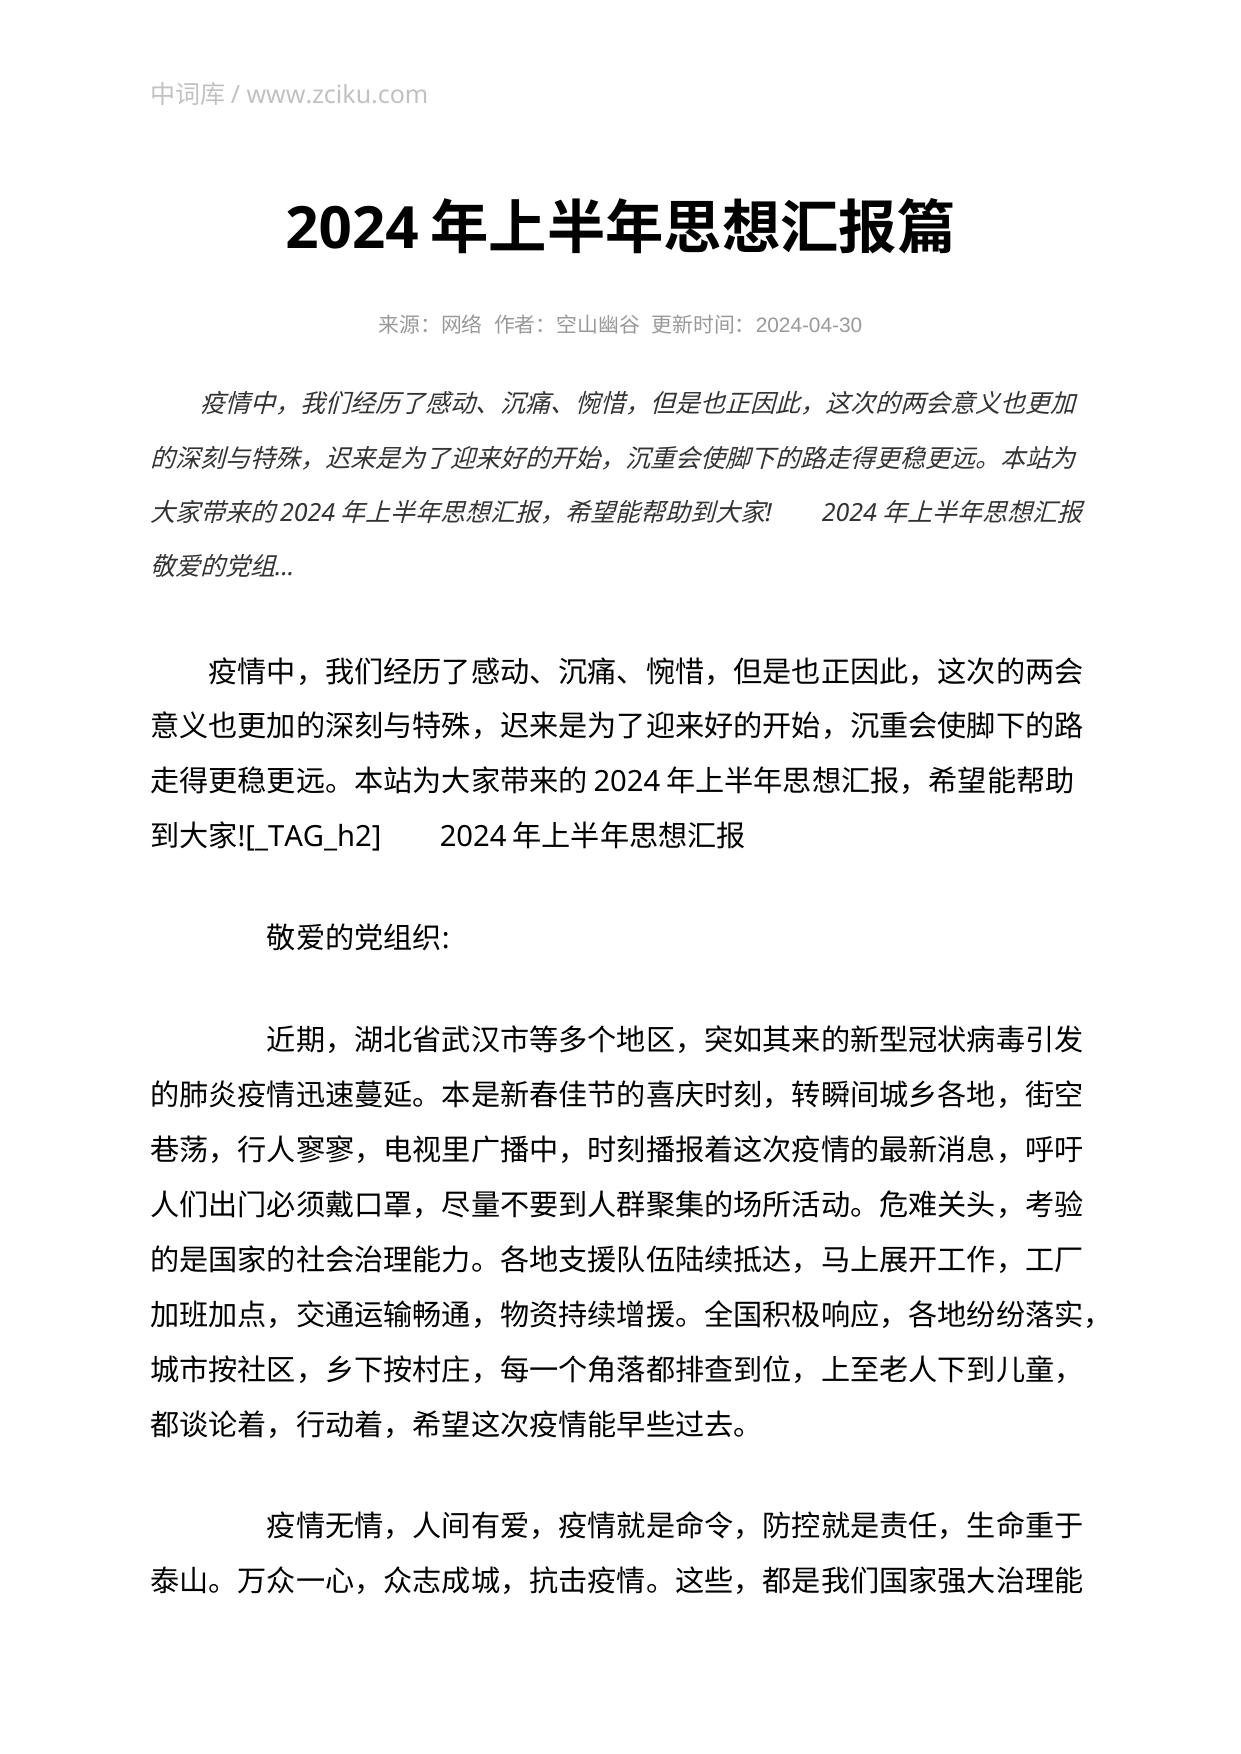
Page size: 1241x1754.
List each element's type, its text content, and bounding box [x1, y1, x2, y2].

text 近期，湖北省武汉市等多个地区，突如其来的新型冠状病毒引发的肺炎疫情迅速蔓延。本是新春佳节的喜庆时刻，转瞬间城乡各地，街空巷荡，行人寥寥，电视里广播中，时刻播报着这次疫情的最新消息，呼吁人们出门必须戴口罩，尽量不要到人群聚集的场所活动。危难关头，考验的是国家的社会治理能力。各地支援队伍陆续抵达，马上展开工作，工厂加班加点，交通运输畅通，物资持续增援。全国积极响应，各地纷纷落实，城市按社区，乡下按村庄，每一个角落都排查到位，上至老人下到儿童，都谈论着，行动着，希望这次疫情能早些过去。 [150, 1017, 1090, 1443]
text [150, 1503, 1090, 1600]
text 疫情中，我们经历了感动、沉痛、惋惜，但是也正因此，这次的两会意义也更加的深刻与特殊，迟来是为了迎来好的开始，沉重会使脚下的路走得更稳更远。本站为大家带来的2024年上半年思想汇报，希望能帮助到大家![_TAG_h2] 2024年上半年思想汇报 [150, 648, 1090, 855]
text 敬爱的党组织: [150, 915, 1090, 957]
subtitle 2024年上半年思想汇报篇 [150, 181, 1090, 266]
text 来源：网络 作者：空山幽谷 更新时间：2024-04-30 [150, 313, 1090, 337]
text 疫情中，我们经历了感动、沉痛、惋惜，但是也正因此，这次的两会意义也更加的深刻与特殊，迟来是为了迎来好的开始，沉重会使脚下的路走得更稳更远。本站为大家带来的2024年上半年思想汇报，希望能帮助到大家! 2024年上半年思想汇报 敬爱的党组... [150, 384, 1090, 583]
